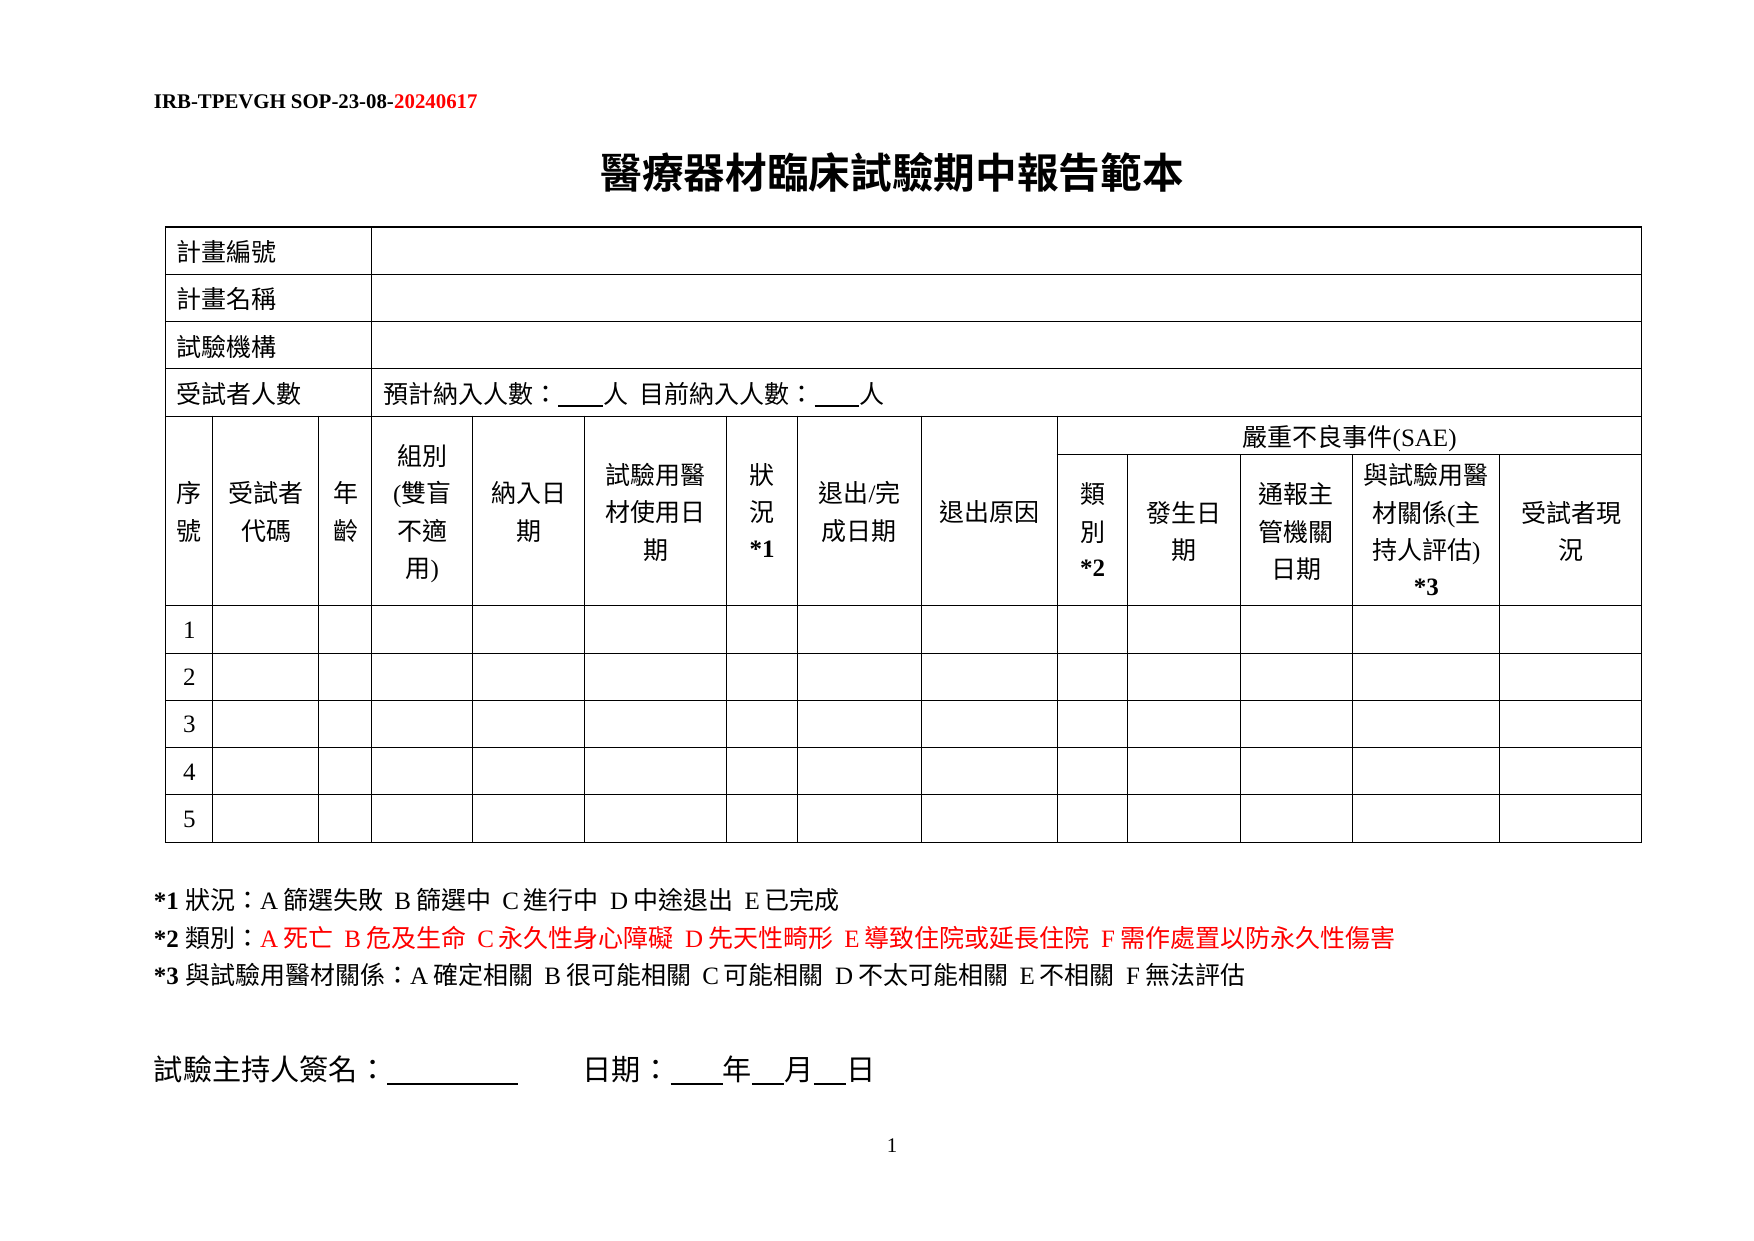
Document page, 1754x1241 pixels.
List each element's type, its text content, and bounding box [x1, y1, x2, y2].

table_cell 發生日期 [1128, 455, 1240, 605]
table_cell [922, 748, 1057, 794]
table_cell 計畫名稱 [166, 275, 371, 321]
table_cell [1128, 701, 1240, 747]
table_cell 組別 (雙盲不適用) [372, 417, 472, 605]
table_cell [727, 606, 797, 652]
table_cell [372, 701, 472, 747]
table_cell [213, 748, 318, 794]
table_cell [798, 654, 921, 700]
table_cell [798, 795, 921, 842]
table_cell [1058, 748, 1127, 794]
table_cell 4 [166, 748, 212, 794]
table_cell [1241, 748, 1352, 794]
table_cell [213, 654, 318, 700]
table_cell [1058, 606, 1127, 652]
table_cell [1241, 795, 1352, 842]
table_cell [727, 701, 797, 747]
table_cell [1128, 748, 1240, 794]
table_cell [213, 606, 318, 652]
table_cell [922, 701, 1057, 747]
table_cell [585, 795, 726, 842]
table_cell [372, 275, 1641, 321]
table_cell [798, 748, 921, 794]
table_cell [1500, 701, 1641, 747]
table_cell 年齡 [319, 417, 371, 605]
table_cell [798, 606, 921, 652]
table_cell [319, 606, 371, 652]
table_cell [473, 701, 584, 747]
table_cell 試驗機構 [166, 322, 371, 368]
table_cell 受試者人數 [166, 369, 371, 416]
table_cell 試驗用醫材使用日期 [585, 417, 726, 605]
table_cell [319, 701, 371, 747]
table_cell [798, 701, 921, 747]
text 試驗主持人簽名： 日期： 年 月 日 [154, 1030, 1630, 1105]
table_cell [1128, 606, 1240, 652]
table_cell [1500, 795, 1641, 842]
table_cell [922, 654, 1057, 700]
table_cell 預計納入人數： 人 目前納入人數： 人 [372, 369, 1641, 416]
table_cell 與試驗用醫材關係(主持人評估) *3 [1353, 455, 1499, 605]
table_cell [372, 795, 472, 842]
table_cell [922, 795, 1057, 842]
table_cell [1241, 654, 1352, 700]
table_cell [372, 322, 1641, 368]
table_cell [213, 701, 318, 747]
table_cell [1058, 795, 1127, 842]
table_cell [585, 654, 726, 700]
text *2 類別：A 死亡 B危及生命 C永久性身心障礙 D先天性畸形 E導致住院或延長住院 F需作處置以防永久性傷害 [154, 918, 1630, 955]
table_cell [1500, 748, 1641, 794]
table_header 計畫編號 [166, 228, 371, 274]
table_cell 退出/完成日期 [798, 417, 921, 605]
table_cell [1353, 795, 1499, 842]
table_cell [1241, 701, 1352, 747]
table_cell [727, 795, 797, 842]
table_cell [585, 701, 726, 747]
table_cell [727, 654, 797, 700]
table_cell [727, 748, 797, 794]
table_cell [1241, 606, 1352, 652]
table_cell 5 [166, 795, 212, 842]
table_cell 受試者現況 [1500, 455, 1641, 605]
table_cell [372, 606, 472, 652]
table_cell [1128, 654, 1240, 700]
table_cell 退出原因 [922, 417, 1057, 605]
table_cell [473, 654, 584, 700]
table_cell [1353, 701, 1499, 747]
table_cell [585, 748, 726, 794]
table_header [372, 228, 1641, 274]
table_cell [372, 748, 472, 794]
table_cell [1353, 654, 1499, 700]
table_cell [1058, 701, 1127, 747]
table_cell 嚴重不良事件(SAE) [1058, 417, 1641, 454]
table_cell [319, 748, 371, 794]
table_cell [1353, 606, 1499, 652]
table_cell [213, 795, 318, 842]
table_cell [585, 606, 726, 652]
table_cell [372, 654, 472, 700]
table_cell [922, 606, 1057, 652]
table_cell [1500, 654, 1641, 700]
table_cell 狀況 *1 [727, 417, 797, 605]
table_cell 類別 *2 [1058, 455, 1127, 605]
table_cell 受試者代碼 [213, 417, 318, 605]
text *3 與試驗用醫材關係：A確定相關 B很可能相關 C可能相關 D不太可能相關 E不相關 F無法評估 [154, 955, 1630, 993]
table_cell 1 [166, 606, 212, 652]
text 醫療器材臨床試驗期中報告範本 [154, 133, 1630, 208]
table_cell [319, 795, 371, 842]
table_cell [473, 748, 584, 794]
table_cell 通報主管機關日期 [1241, 455, 1352, 605]
table_cell 2 [166, 654, 212, 700]
table_cell [473, 795, 584, 842]
table_cell 序號 [166, 417, 212, 605]
text *1 狀況：A篩選失敗 B篩選中 C進行中 D中途退出 E已完成 [154, 880, 1630, 918]
table_cell 納入日期 [473, 417, 584, 605]
table_cell [1058, 654, 1127, 700]
table_cell [319, 654, 371, 700]
table_cell [1128, 795, 1240, 842]
table_cell [1353, 748, 1499, 794]
table_cell 3 [166, 701, 212, 747]
table_cell [1500, 606, 1641, 652]
table_cell [473, 606, 584, 652]
